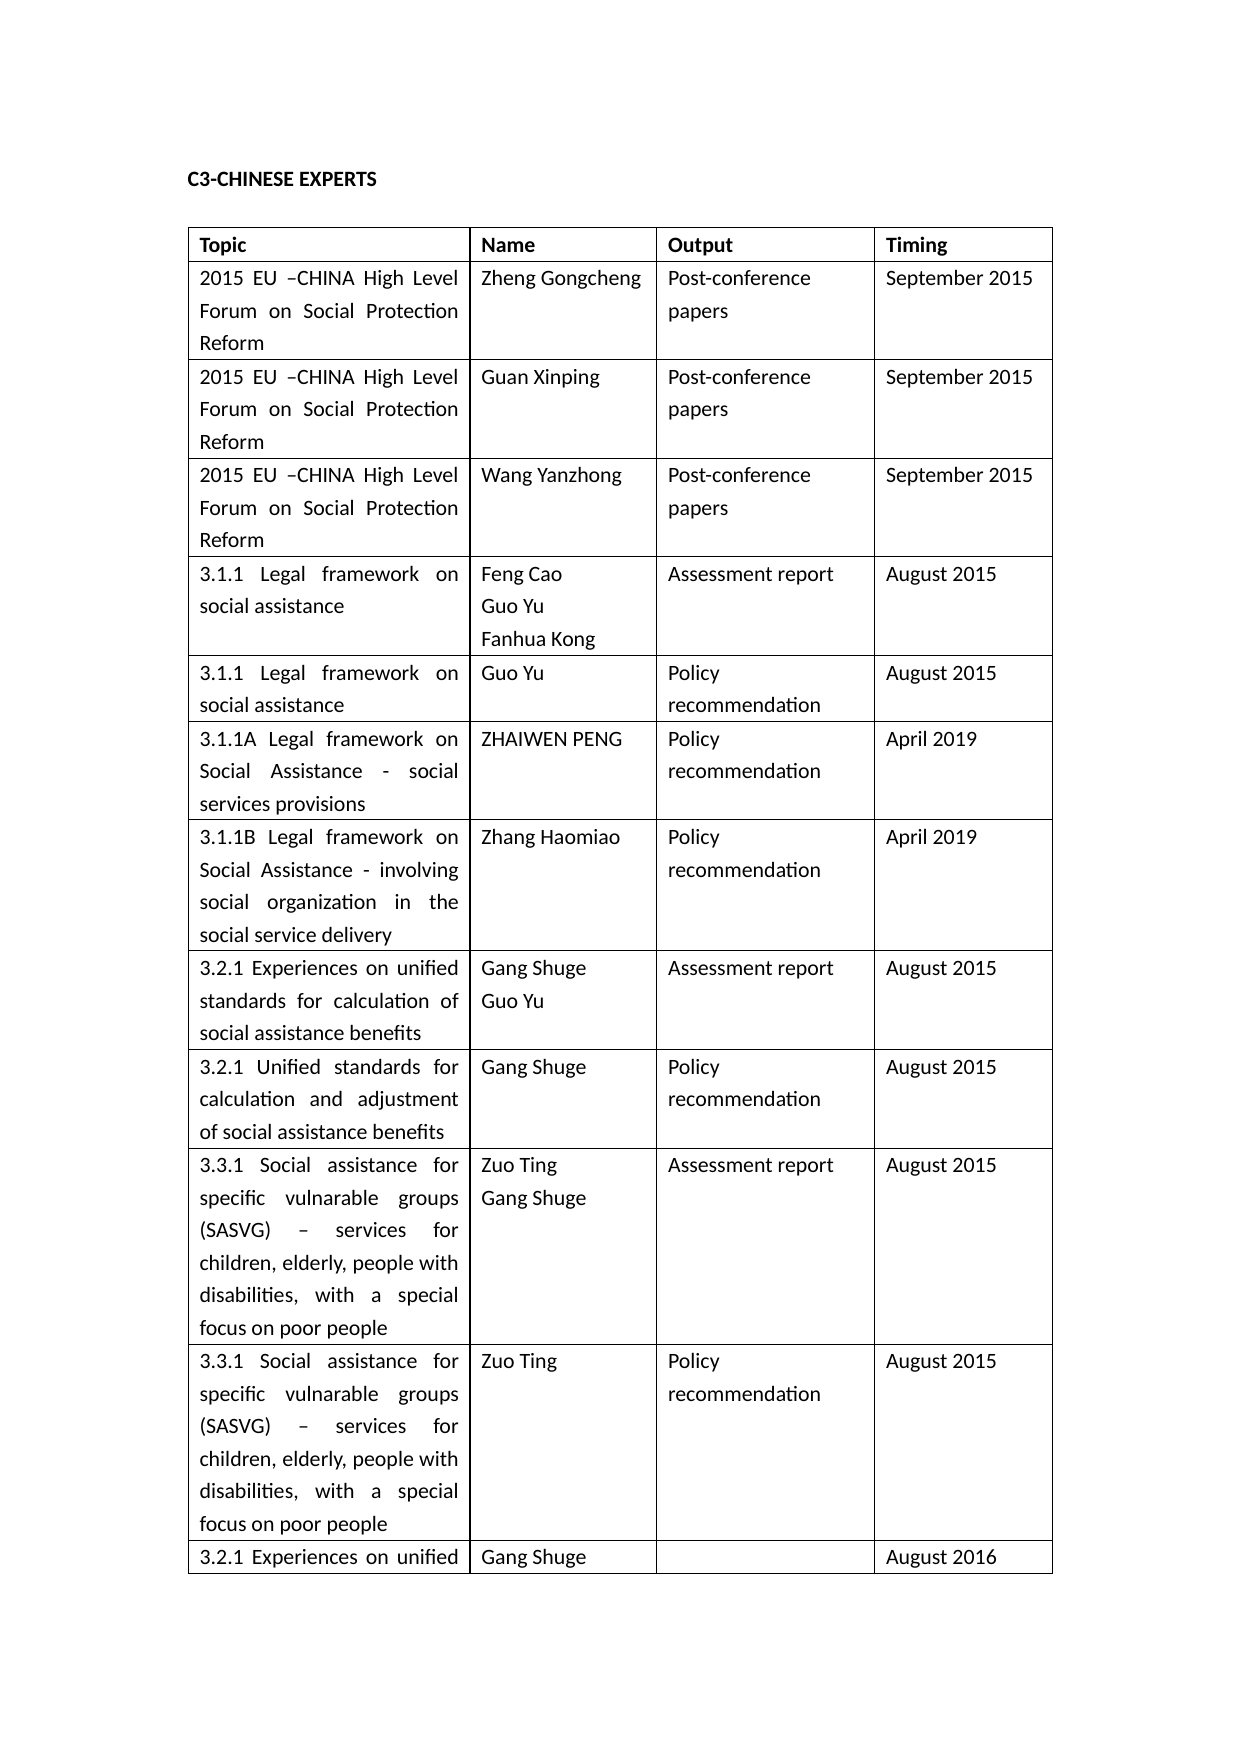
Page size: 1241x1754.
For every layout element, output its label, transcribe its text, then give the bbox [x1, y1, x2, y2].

table_cell 3.1.1 Legal framework on social assistance [189, 656, 469, 721]
table_cell Policy recommendation [657, 722, 874, 819]
table_header Topic [189, 228, 469, 261]
table_cell August 2015 [875, 1345, 1052, 1539]
table_cell 2015 EU –CHINA High Level Forum on Social Protection Reform [189, 262, 469, 359]
table_cell Zheng Gongcheng [471, 262, 656, 359]
table_cell April 2019 [875, 820, 1052, 950]
table_cell Post-conference papers [657, 459, 874, 556]
table_cell Assessment report [657, 951, 874, 1049]
table_cell Zuo Ting [471, 1345, 656, 1539]
table_cell 3.3.1 Social assistance for specific vulnarable groups (SASVG) – services for children, elderly, people with disabilities, with a special focus on poor people [189, 1149, 469, 1343]
table_header Timing [875, 228, 1052, 261]
table_cell Policy recommendation [657, 656, 874, 721]
table_cell ZHAIWEN PENG [471, 722, 656, 819]
table_cell Assessment report [657, 557, 874, 655]
table_cell 3.3.1 Social assistance for specific vulnarable groups (SASVG) – services for children, elderly, people with disabilities, with a special focus on poor people [189, 1345, 469, 1539]
table_header Name [471, 228, 656, 261]
table_cell 3.1.1B Legal framework on Social Assistance - involving social organization in the social service delivery [189, 820, 469, 950]
table_cell Policy recommendation [657, 1050, 874, 1147]
table_cell August 2016 [875, 1541, 1052, 1573]
table_cell Wang Yanzhong [471, 459, 656, 556]
table_cell 2015 EU –CHINA High Level Forum on Social Protection Reform [189, 459, 469, 556]
table_cell [657, 1541, 874, 1573]
table_cell Gang Shuge Guo Yu [471, 1541, 656, 1573]
table_cell Zuo Ting Gang Shuge [471, 1149, 656, 1343]
table_cell August 2015 [875, 1149, 1052, 1343]
table_cell 2015 EU –CHINA High Level Forum on Social Protection Reform [189, 360, 469, 458]
table_cell Post-conference papers [657, 262, 874, 359]
table_cell Assessment report [657, 1149, 874, 1343]
table_cell Policy recommendation [657, 820, 874, 950]
table_cell August 2015 [875, 656, 1052, 721]
table_cell 3.1.1A Legal framework on Social Assistance - social services provisions [189, 722, 469, 819]
table_cell August 2015 [875, 557, 1052, 655]
table_cell Zhang Haomiao [471, 820, 656, 950]
table_cell Gang Shuge Guo Yu [471, 951, 656, 1049]
table_cell August 2015 [875, 1050, 1052, 1147]
table_cell April 2019 [875, 722, 1052, 819]
table_cell Guo Yu [471, 656, 656, 721]
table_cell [189, 1541, 469, 1573]
table_cell Guan Xinping [471, 360, 656, 458]
table_cell 3.2.1 Experiences on unified standards for calculation of social assistance benefits [189, 951, 469, 1049]
table_cell September 2015 [875, 360, 1052, 458]
table_cell 3.1.1 Legal framework on social assistance [189, 557, 469, 655]
table_cell August 2015 [875, 951, 1052, 1049]
table_cell Policy recommendation [657, 1345, 874, 1539]
table_cell Feng Cao Guo Yu Fanhua Kong [471, 557, 656, 655]
table_cell 3.2.1 Unified standards for calculation and adjustment of social assistance benefits [189, 1050, 469, 1147]
table_cell September 2015 [875, 459, 1052, 556]
table_cell Gang Shuge [471, 1050, 656, 1147]
table_header Output [657, 228, 874, 261]
text C3-CHINESE EXPERTS [187, 162, 1053, 194]
table_cell Post-conference papers [657, 360, 874, 458]
table_cell September 2015 [875, 262, 1052, 359]
